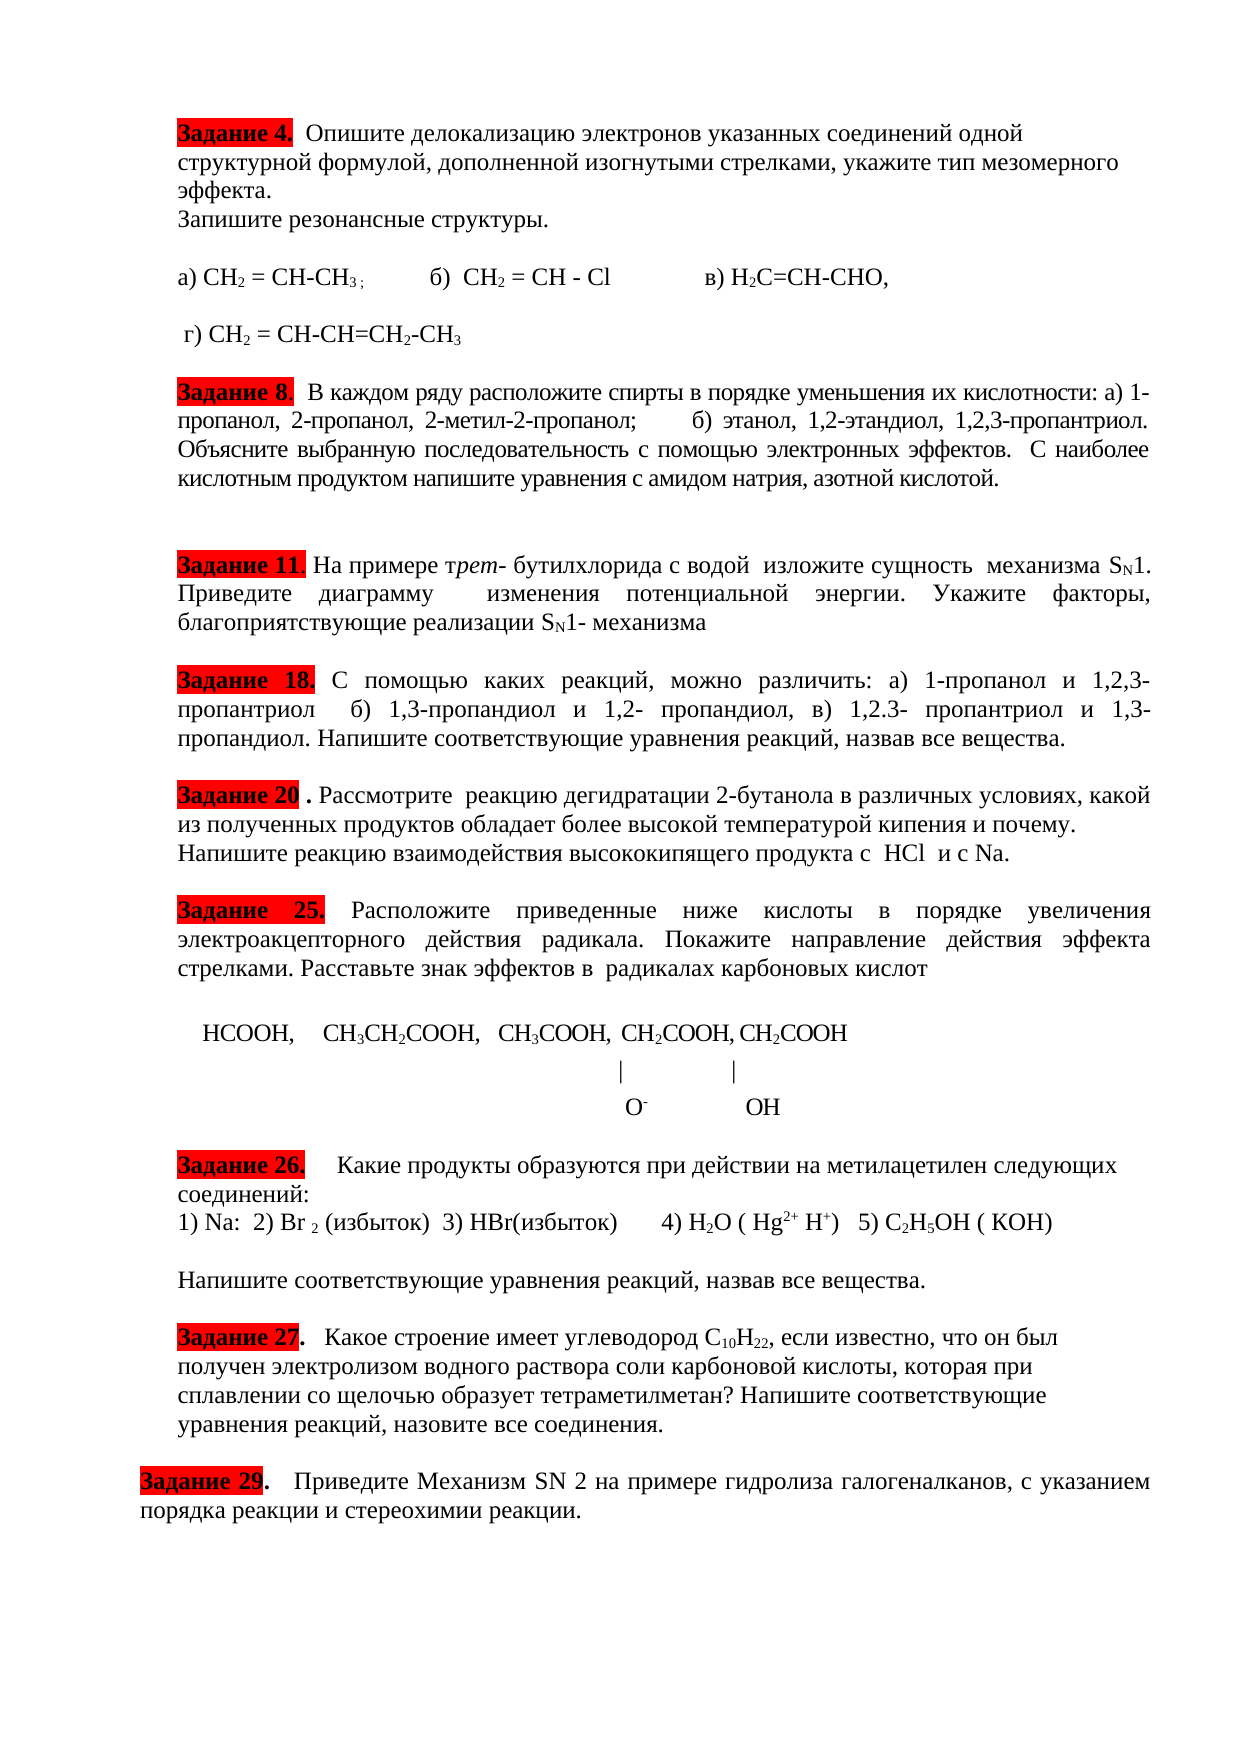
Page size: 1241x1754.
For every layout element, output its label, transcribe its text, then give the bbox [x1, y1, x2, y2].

text Задание 8. В каждом ряду расположите спирты в порядке уменьшения их кислотности: а) 1-пропанол, 2-пропанол, 2-метил-2-пропанол; б) этанол, 1,2-этандиол, 1,2,3-пропантриол. Объясните выбранную последовательность с помощью электронных эффектов. С наиболее кислотным продуктом напишите уравнения с амидом натрия, азотной кислотой. [177, 377, 1149, 492]
text Задание 29. Приведите Механизм SN 2 на примере гидролиза галогеналканов, с указанием порядка реакции и стереохимии реакции. [140, 1466, 1152, 1524]
text Задание 27. Какое строение имеет углеводород С10Н22, если известно, что он был получен электролизом водного раствора соли карбоновой кислоты, которая при сплавлении со щелочью образует тетраметилметан? Напишите соответствующие уравнения реакций, назовите все соединения. [177, 1322, 1152, 1437]
text г) CH2 = CH-CH=СН2-СН3 [177, 319, 1152, 348]
text а) CH2 = CH-CH3 ; б) CH2 = CH - Cl в) Н2С=СН-СНО, [177, 262, 1152, 291]
text Задание 18. С помощью каких реакций, можно различить: а) 1-пропанол и 1,2,3-пропантриол б) 1,3-пропандиол и 1,2- пропандиол, в) 1,2.3- пропантриол и 1,3- пропандиол. Напишите соответствующие уравнения реакций, назвав все вещества. [177, 665, 1152, 751]
text Напишите реакцию взаимодействия высококипящего продукта с HCl и с Na. [177, 838, 1152, 866]
text Запишите резонансные структуры. [177, 204, 1152, 233]
text Задание 20 . Рассмотрите реакцию дегидратации 2-бутанола в различных условиях, какой из полученных продуктов обладает более высокой температурой кипения и почему. [177, 780, 1152, 838]
text Задание 25. Расположите приведенные ниже кислоты в порядке увеличения электроакцепторного действия радикала. Покажите направление действия эффекта стрелками. Расставьте знак эффектов в радикалах карбоновых кислот [177, 895, 1152, 981]
text НСООН, СН3СН2СООН, СН3СООН, СН2СООН, СН2СООН [202, 1018, 1152, 1047]
text Напишите соответствующие уравнения реакций, назвав все вещества. [177, 1265, 1152, 1294]
text | | [202, 1055, 1152, 1084]
text О- ОН [202, 1092, 1152, 1121]
text 1) Na: 2) Br 2 (избыток) 3) HBr(избыток) 4) H2O ( Hg2+ H+) 5) C2H5OH ( КОН) [177, 1207, 1152, 1236]
text Задание 11. На примере трет- бутилхлорида с водой изложите сущность механизма SN1. Приведите диаграмму изменения потенциальной энергии. Укажите факторы, благоприятствующие реализации SN1- механизма [177, 550, 1152, 636]
text Задание 4. Опишите делокализацию электронов указанных соединений одной структурной формулой, дополненной изогнутыми стрелками, укажите тип мезомерного эффекта. [177, 118, 1152, 204]
text Задание 26. Какие продукты образуются при действии на метилацетилен следующих соединений: [177, 1150, 1152, 1207]
